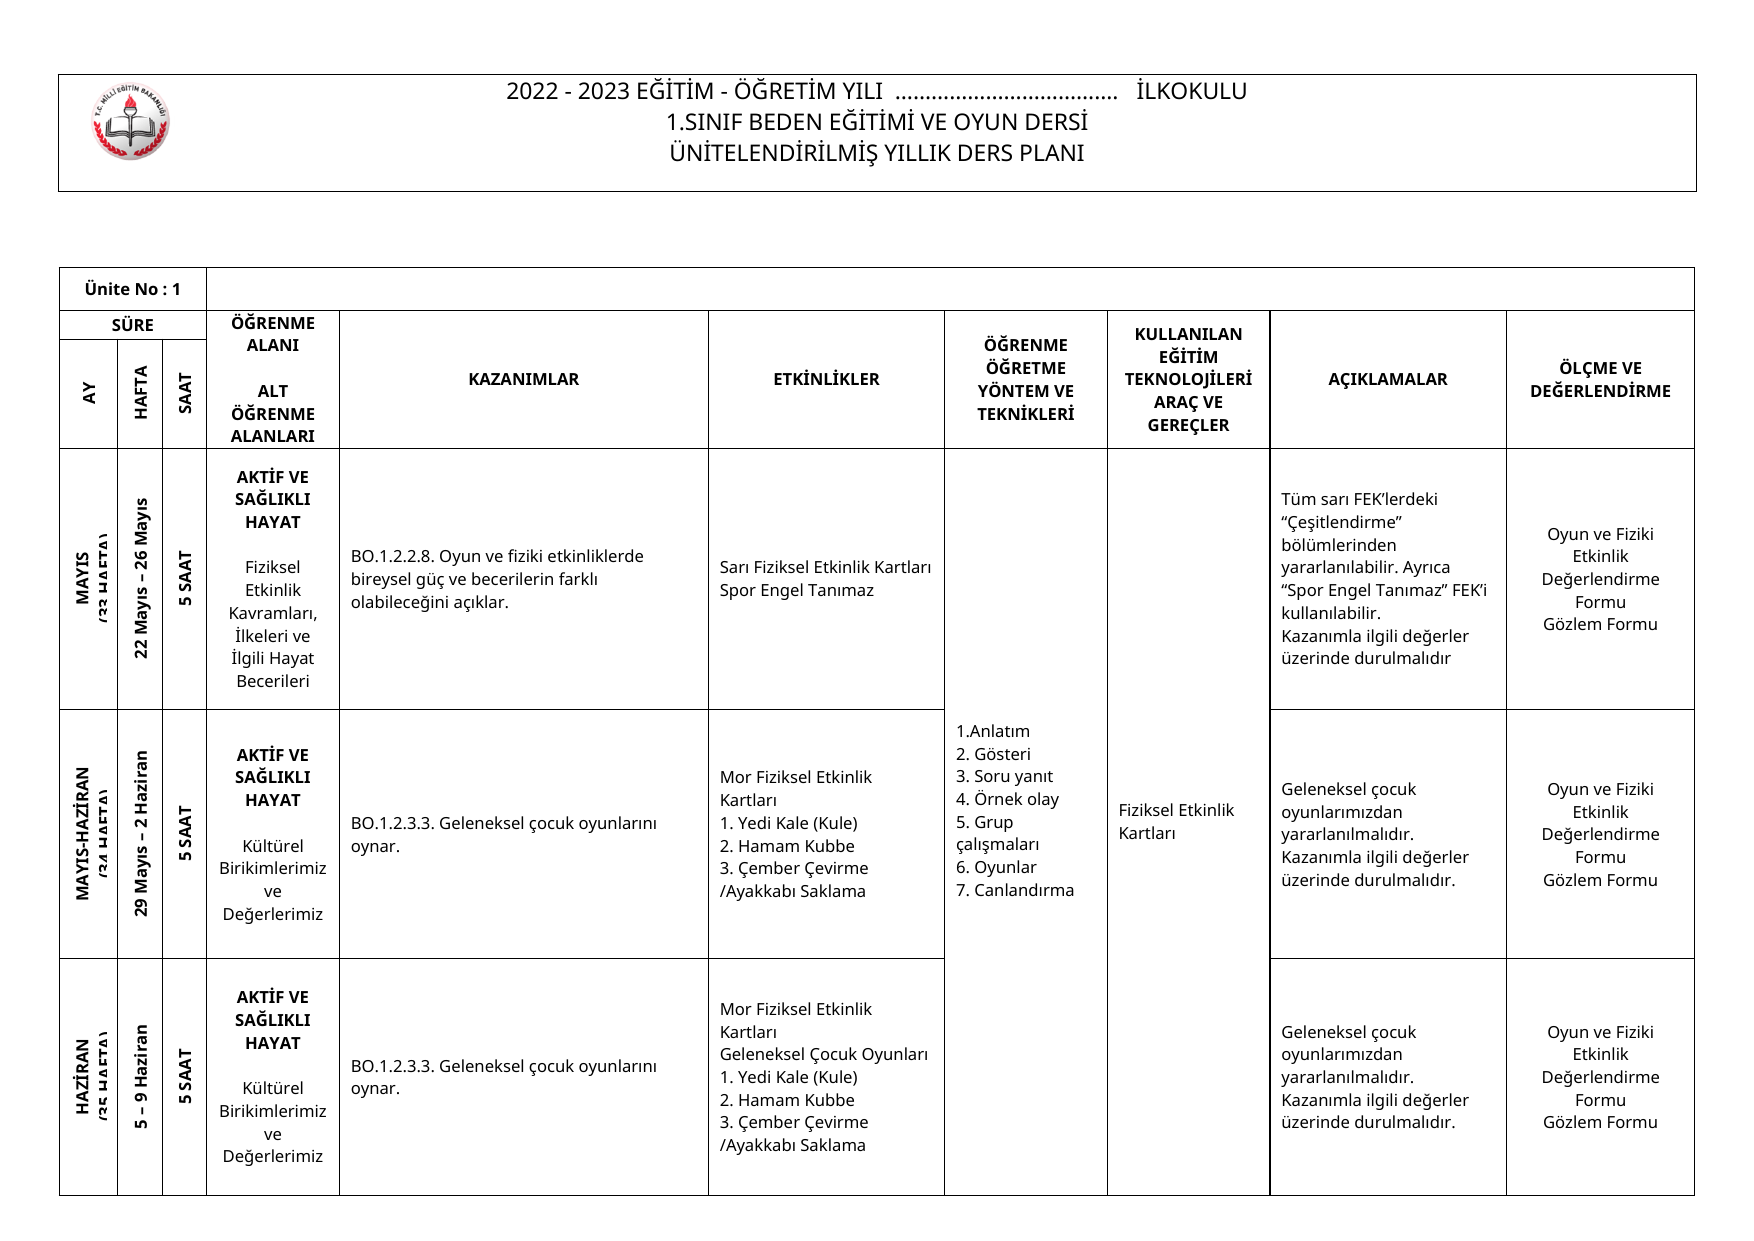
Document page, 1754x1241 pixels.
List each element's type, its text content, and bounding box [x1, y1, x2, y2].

table_cell SAAT [163, 340, 206, 447]
table_cell ÖLÇME VE DEĞERLENDİRME [1507, 311, 1694, 447]
table_cell AKTİF VE SAĞLIKLI HAYAT Kültürel Birikimlerimiz ve Değerlerimiz [207, 959, 339, 1195]
table_cell 22 Mayıs – 26 Mayıs [118, 449, 162, 709]
table_cell AÇIKLAMALAR [1271, 311, 1506, 447]
table_cell Oyun ve Fiziki Etkinlik Değerlendirme Formu Gözlem Formu [1507, 710, 1694, 958]
table_cell 5 SAAT [163, 449, 206, 709]
table_cell Tüm sarı FEK’lerdeki “Çeşitlendirme” bölümlerinden yararlanılabilir. Ayrıca “Spor Engel Tanımaz” FEK’i kullanılabilir. Kazanımla ilgili değerler üzerinde durulmalıdır [1271, 449, 1506, 709]
table_cell MAYIS-HAZİRAN (34.HAFTA) [60, 710, 117, 958]
table_cell Geleneksel çocuk oyunlarımızdan yararlanılmalıdır. Kazanımla ilgili değerler üzerinde durulmalıdır. [1271, 959, 1506, 1195]
table_cell 29 Mayıs – 2 Haziran [118, 710, 162, 958]
table_cell HAZİRAN (35.HAFTA) [60, 959, 117, 1195]
table_cell AKTİF VE SAĞLIKLI HAYAT Fiziksel Etkinlik Kavramları, İlkeleri ve İlgili Hayat Becerileri [207, 449, 339, 709]
table_cell Mor Fiziksel Etkinlik Kartları 1. Yedi Kale (Kule) 2. Hamam Kubbe 3. Çember Çevirme /Ayakkabı Saklama [709, 710, 944, 958]
table_cell 5 SAAT [163, 959, 206, 1195]
table_header Ünite No : 1 [60, 268, 206, 310]
table_cell MAYIS (33.HAFTA) [60, 449, 117, 709]
table_cell BO.1.2.3.3. Geleneksel çocuk oyunlarını oynar. [340, 959, 708, 1195]
table_cell AKTİF VE SAĞLIKLI HAYAT Kültürel Birikimlerimiz ve Değerlerimiz [207, 710, 339, 958]
table_cell Fiziksel Etkinlik Kartları [1108, 449, 1269, 1195]
table_cell KAZANIMLAR [340, 311, 708, 447]
table_header [207, 268, 1694, 310]
table_cell BO.1.2.3.3. Geleneksel çocuk oyunlarını oynar. [340, 710, 708, 958]
table_cell ETKİNLİKLER [709, 311, 944, 447]
table_cell 5 – 9 Haziran [118, 959, 162, 1195]
table_cell ÖĞRENME ALANI ALT ÖĞRENME ALANLARI [207, 311, 339, 447]
table_cell ÖĞRENME ÖĞRETME YÖNTEM VE TEKNİKLERİ [945, 311, 1107, 447]
table_cell SÜRE [60, 311, 206, 338]
table_cell Oyun ve Fiziki Etkinlik Değerlendirme Formu Gözlem Formu [1507, 449, 1694, 709]
table_cell Oyun ve Fiziki Etkinlik Değerlendirme Formu Gözlem Formu [1507, 959, 1694, 1195]
table_cell KULLANILAN EĞİTİM TEKNOLOJİLERİ ARAÇ VE GEREÇLER [1108, 311, 1269, 447]
table_cell HAFTA [118, 340, 162, 447]
table_cell BO.1.2.2.8. Oyun ve fiziki etkinliklerde bireysel güç ve becerilerin farklı olabileceğini açıklar. [340, 449, 708, 709]
table_cell Geleneksel çocuk oyunlarımızdan yararlanılmalıdır. Kazanımla ilgili değerler üzerinde durulmalıdır. [1271, 710, 1506, 958]
table_cell Sarı Fiziksel Etkinlik Kartları Spor Engel Tanımaz [709, 449, 944, 709]
table_cell 1.Anlatım 2. Gösteri 3. Soru yanıt 4. Örnek olay 5. Grup çalışmaları 6. Oyunlar 7. Canlandırma [945, 449, 1107, 1195]
table_cell AY [60, 340, 117, 447]
table_cell 5 SAAT [163, 710, 206, 958]
table_cell Mor Fiziksel Etkinlik Kartları Geleneksel Çocuk Oyunları 1. Yedi Kale (Kule) 2. Hamam Kubbe 3. Çember Çevirme /Ayakkabı Saklama [709, 959, 944, 1195]
picture [85, 77, 175, 167]
